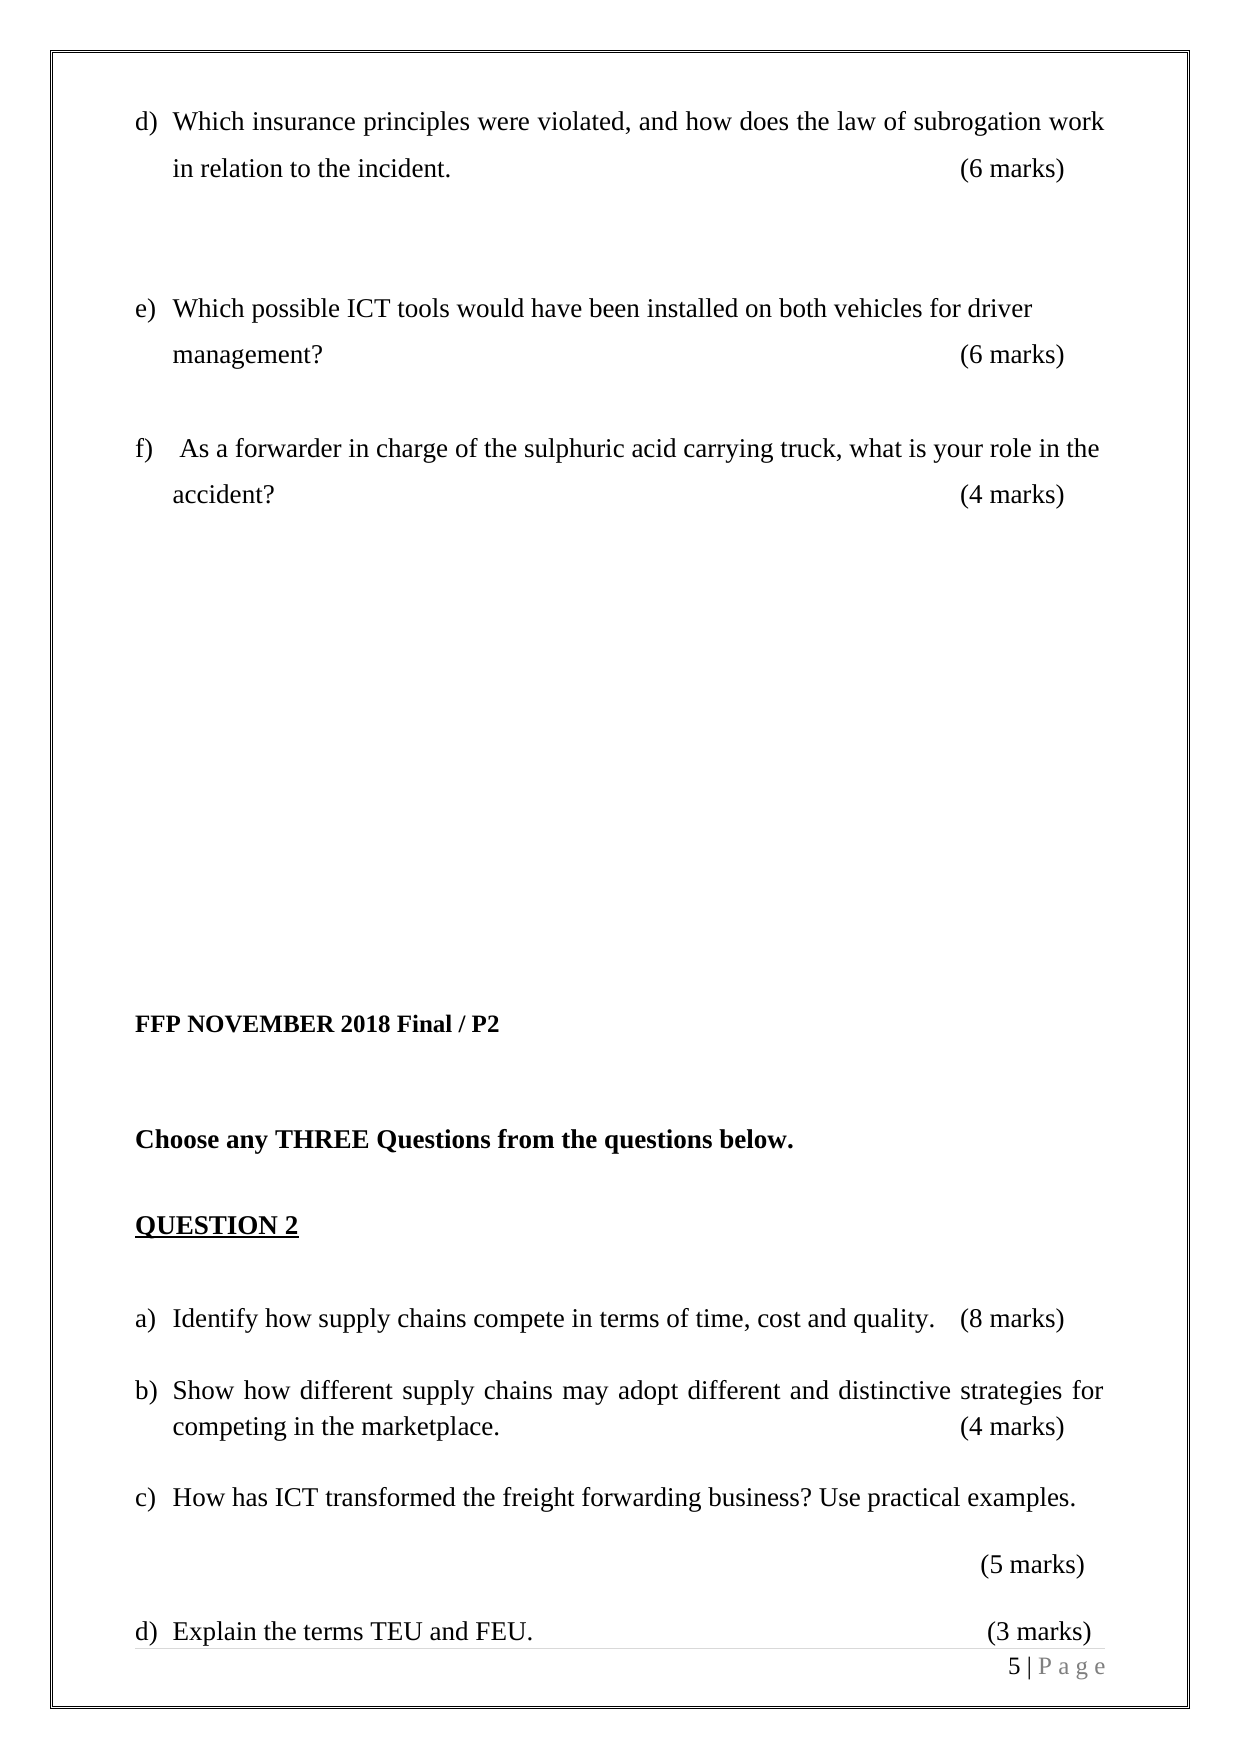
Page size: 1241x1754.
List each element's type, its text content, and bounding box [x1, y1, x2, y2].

list (5 marks) [960, 1548, 1105, 1579]
list Which possible ICT tools would have been installed on both vehicles for driver management? (6 marks) [135, 292, 1105, 369]
text QUESTION 2 [135, 1209, 1105, 1240]
list As a forwarder in charge of the sulphuric acid carrying truck, what is your role in the accident? (4 marks) [135, 432, 1105, 509]
list Show how different supply chains may adopt different and distinctive strategies for competing in the marketplace. (4 marks) [135, 1374, 1105, 1441]
list Which insurance principles were violated, and how does the law of subrogation work in relation to the incident. (6 marks) [135, 105, 1105, 183]
text FFP NOVEMBER 2018 Final / P2 [135, 1009, 1105, 1037]
text Choose any THREE Questions from the questions below. [135, 1124, 1105, 1155]
list Explain the terms TEU and FEU. (3 marks) [135, 1615, 1105, 1646]
list Identify how supply chains compete in terms of time, cost and quality. (8 marks) [135, 1302, 1105, 1333]
list How has ICT transformed the freight forwarding business? Use practical examples. [135, 1481, 1105, 1512]
